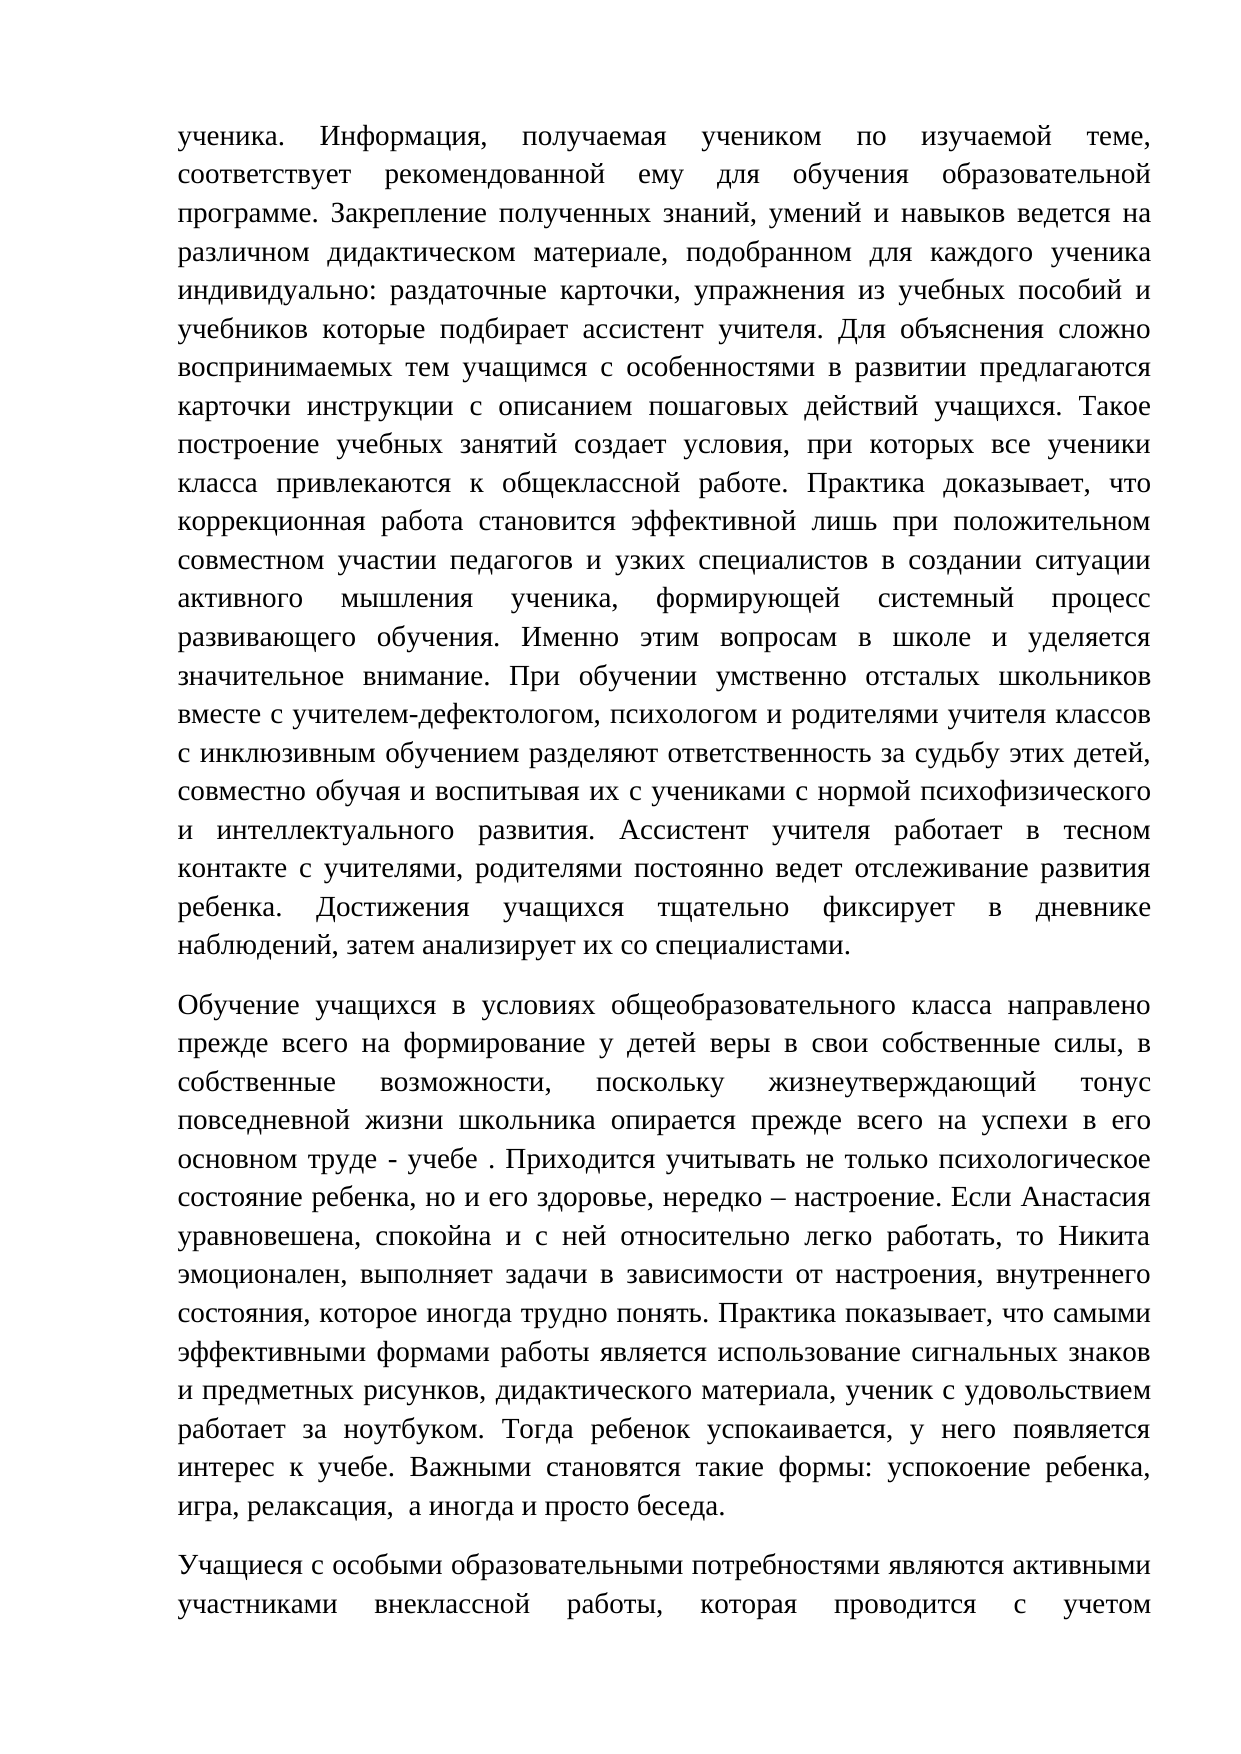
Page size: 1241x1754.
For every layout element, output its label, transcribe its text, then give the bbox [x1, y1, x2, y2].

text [177, 1547, 1152, 1619]
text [177, 118, 1152, 961]
text Обучение учащихся в условиях общеобразовательного класса направлено прежде всего на формирование у детей веры в свои собственные силы, в собственные возможности, поскольку жизнеутверждающий тонус повседневной жизни школьника опирается прежде всего на успехи в его основном труде - учебе . Приходится учитывать не только психологическое состояние ребенка, но и его здоровье, нередко – настроение. Если Анастасия уравновешена, спокойна и с ней относительно легко работать, то Никита эмоционален, выполняет задачи в зависимости от настроения, внутреннего состояния, которое иногда трудно понять. Практика показывает, что самыми эффективными формами работы является использование сигнальных знаков и предметных рисунков, дидактического материала, ученик с удовольствием работает за ноутбуком. Тогда ребенок успокаивается, у него появляется интерес к учебе. Важными становятся такие формы: успокоение ребенка, игра, релаксация, а иногда и просто беседа. [177, 987, 1152, 1521]
